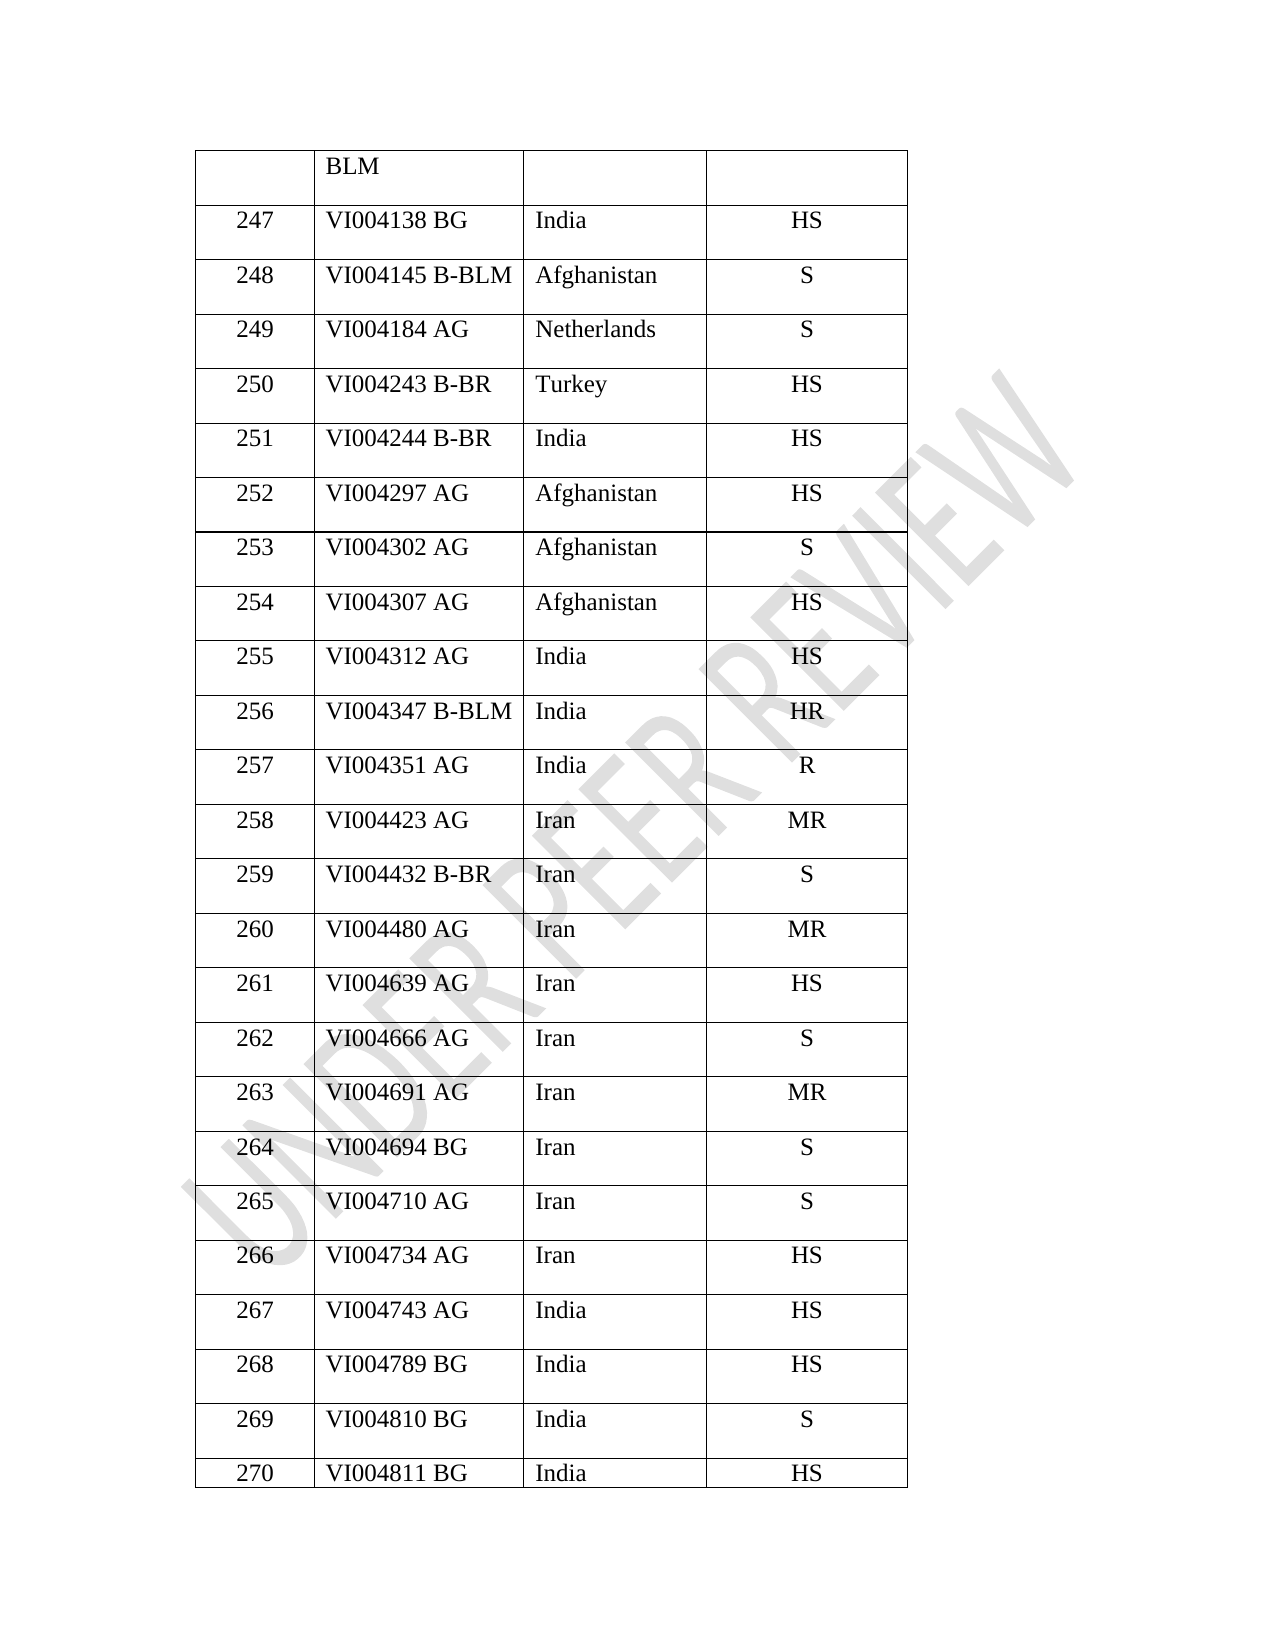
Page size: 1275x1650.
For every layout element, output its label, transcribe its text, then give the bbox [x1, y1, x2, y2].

table_cell Iran [524, 805, 706, 858]
table_cell S [707, 1186, 907, 1239]
table_cell HS [707, 587, 907, 640]
table_cell VI004811 BG [315, 1459, 523, 1487]
table_cell 258 [196, 805, 314, 858]
table_cell VI004243 B-BR [315, 369, 523, 422]
table_cell 261 [196, 968, 314, 1022]
table_cell VI004789 BG [315, 1350, 523, 1403]
table_cell HS [707, 641, 907, 695]
table_cell VI004312 AG [315, 641, 523, 695]
table_cell VI004244 B-BR [315, 424, 523, 477]
table_cell India [524, 1404, 706, 1457]
table_cell HS [707, 424, 907, 477]
table_cell 254 [196, 587, 314, 640]
table_cell VI004184 AG [315, 315, 523, 368]
table_cell 268 [196, 1350, 314, 1403]
table_cell HR [707, 696, 907, 749]
table_cell HS [707, 369, 907, 422]
table_cell 250 [196, 369, 314, 422]
table_cell VI004743 AG [315, 1295, 523, 1348]
table_cell HS [707, 478, 907, 531]
table_cell 259 [196, 859, 314, 913]
table_cell India [524, 1459, 706, 1487]
table_cell VI004639 AG [315, 968, 523, 1022]
table_cell VI004734 AG [315, 1241, 523, 1294]
table_cell Iran [524, 859, 706, 913]
table_cell Afghanistan [524, 260, 706, 313]
table_cell Turkey [524, 369, 706, 422]
table_cell 267 [196, 1295, 314, 1348]
table_cell 255 [196, 641, 314, 695]
table_cell VI004423 AG [315, 805, 523, 858]
table_cell India [524, 696, 706, 749]
table_cell 257 [196, 750, 314, 804]
table_cell HS [707, 1295, 907, 1348]
table_cell 265 [196, 1186, 314, 1239]
table_cell MR [707, 1077, 907, 1131]
table_cell VI004432 B-BR [315, 859, 523, 913]
table_cell 263 [196, 1077, 314, 1131]
table_cell S [707, 1404, 907, 1457]
table_cell 269 [196, 1404, 314, 1457]
table_cell VI004145 B-BLM [315, 260, 523, 313]
table_cell 256 [196, 696, 314, 749]
table_cell India [524, 424, 706, 477]
table_cell Unknown [524, 151, 706, 204]
table_cell HS [707, 1350, 907, 1403]
table_cell HS [707, 1241, 907, 1294]
table_cell 247 [196, 206, 314, 259]
table_cell Iran [524, 914, 706, 967]
table_cell S [707, 260, 907, 313]
table_cell 251 [196, 424, 314, 477]
table_cell VI004480 AG [315, 914, 523, 967]
table_cell 253 [196, 533, 314, 586]
table_cell India [524, 1350, 706, 1403]
table_cell Afghanistan [524, 533, 706, 586]
table_cell HS [707, 151, 907, 204]
table_cell VI004691 AG [315, 1077, 523, 1131]
table_cell 262 [196, 1023, 314, 1076]
table_cell VI004347 B-BLM [315, 696, 523, 749]
table_cell VI004666 AG [315, 1023, 523, 1076]
table_cell MR [707, 914, 907, 967]
table_cell R [707, 750, 907, 804]
table_cell VI004710 AG [315, 1186, 523, 1239]
table_cell S [707, 315, 907, 368]
table_cell Iran [524, 1077, 706, 1131]
table_cell 252 [196, 478, 314, 531]
table_cell 246 [196, 151, 314, 204]
table_cell Iran [524, 1186, 706, 1239]
table_cell Afghanistan [524, 587, 706, 640]
table_cell Iran [524, 1023, 706, 1076]
table_cell India [524, 641, 706, 695]
table_cell S [707, 533, 907, 586]
table_cell VI004694 BG [315, 1132, 523, 1185]
table_cell MR [707, 805, 907, 858]
table_cell India [524, 206, 706, 259]
table_cell VI004138 BG [315, 206, 523, 259]
table_cell Afghanistan [524, 478, 706, 531]
table_cell HS [707, 968, 907, 1022]
table_cell Iran [524, 1241, 706, 1294]
table_cell VI004297 AG [315, 478, 523, 531]
table_cell VI004302 AG [315, 533, 523, 586]
table_cell S [707, 1023, 907, 1076]
table_cell 249 [196, 315, 314, 368]
table_cell VI004810 BG [315, 1404, 523, 1457]
table_cell 248 [196, 260, 314, 313]
table_cell Iran [524, 968, 706, 1022]
table_cell VI004351 AG [315, 750, 523, 804]
table_cell VI004307 AG [315, 587, 523, 640]
table_cell India [524, 750, 706, 804]
table_cell 260 [196, 914, 314, 967]
table_cell HS [707, 206, 907, 259]
table_cell VI004129 A-BLM [315, 151, 523, 204]
table_cell 264 [196, 1132, 314, 1185]
table_cell India [524, 1295, 706, 1348]
table_cell 266 [196, 1241, 314, 1294]
table_cell Netherlands [524, 315, 706, 368]
table_cell Iran [524, 1132, 706, 1185]
table_cell 270 [196, 1459, 314, 1487]
table_cell S [707, 859, 907, 913]
table_cell S [707, 1132, 907, 1185]
table_cell HS [707, 1459, 907, 1487]
